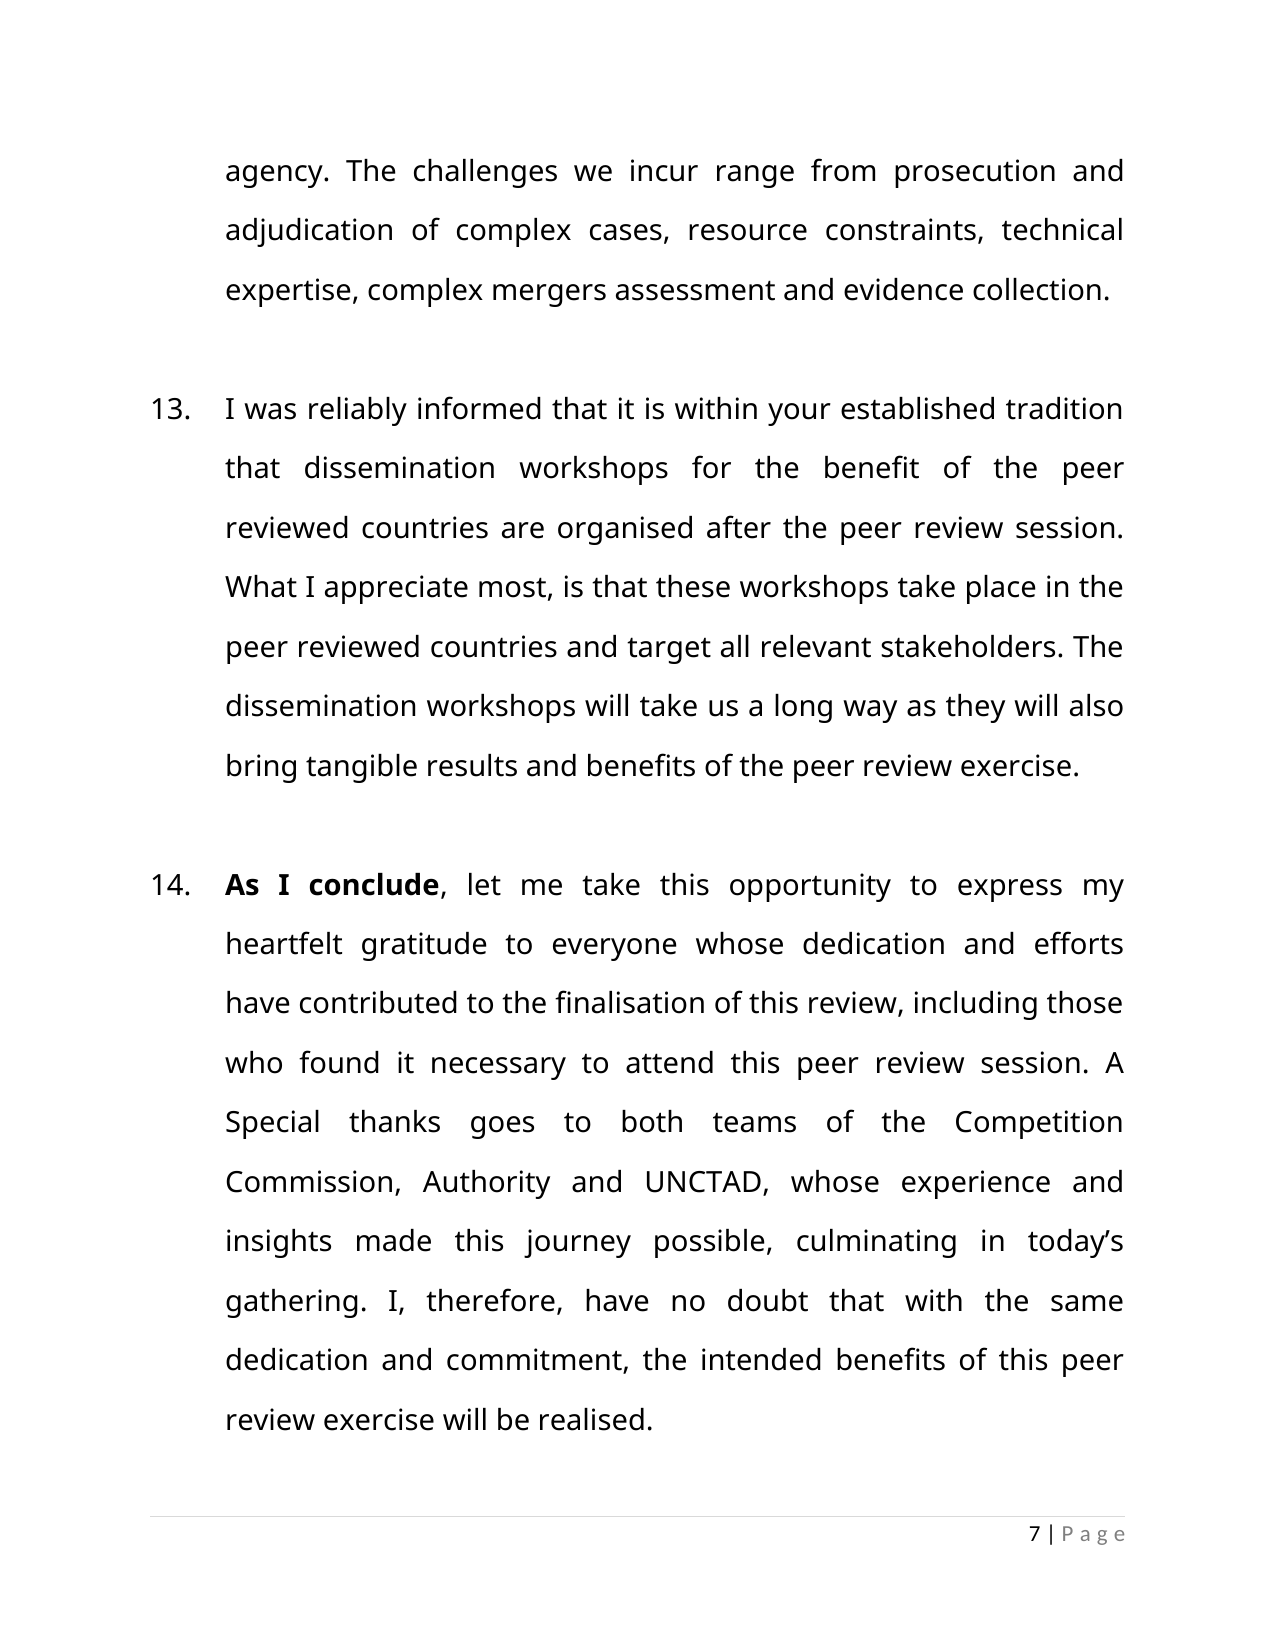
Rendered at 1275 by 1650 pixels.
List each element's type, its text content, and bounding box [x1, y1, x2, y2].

list I was reliably informed that it is within your established tradition that dissemination workshops for the benefit of the peer reviewed countries are organised after the peer review session. What I appreciate most, is that these workshops take place in the peer reviewed countries and target all relevant stakeholders. The dissemination workshops will take us a long way as they will also bring tangible results and benefits of the peer review exercise. [150, 388, 1125, 784]
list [150, 150, 1125, 309]
list As I conclude, let me take this opportunity to express my heartfelt gratitude to everyone whose dedication and efforts have contributed to the finalisation of this review, including those who found it necessary to attend this peer review session. A Special thanks goes to both teams of the Competition Commission, Authority and UNCTAD, whose experience and insights made this journey possible, culminating in today’s gathering. I, therefore, have no doubt that with the same dedication and commitment, the intended benefits of this peer review exercise will be realised. [150, 864, 1125, 1439]
